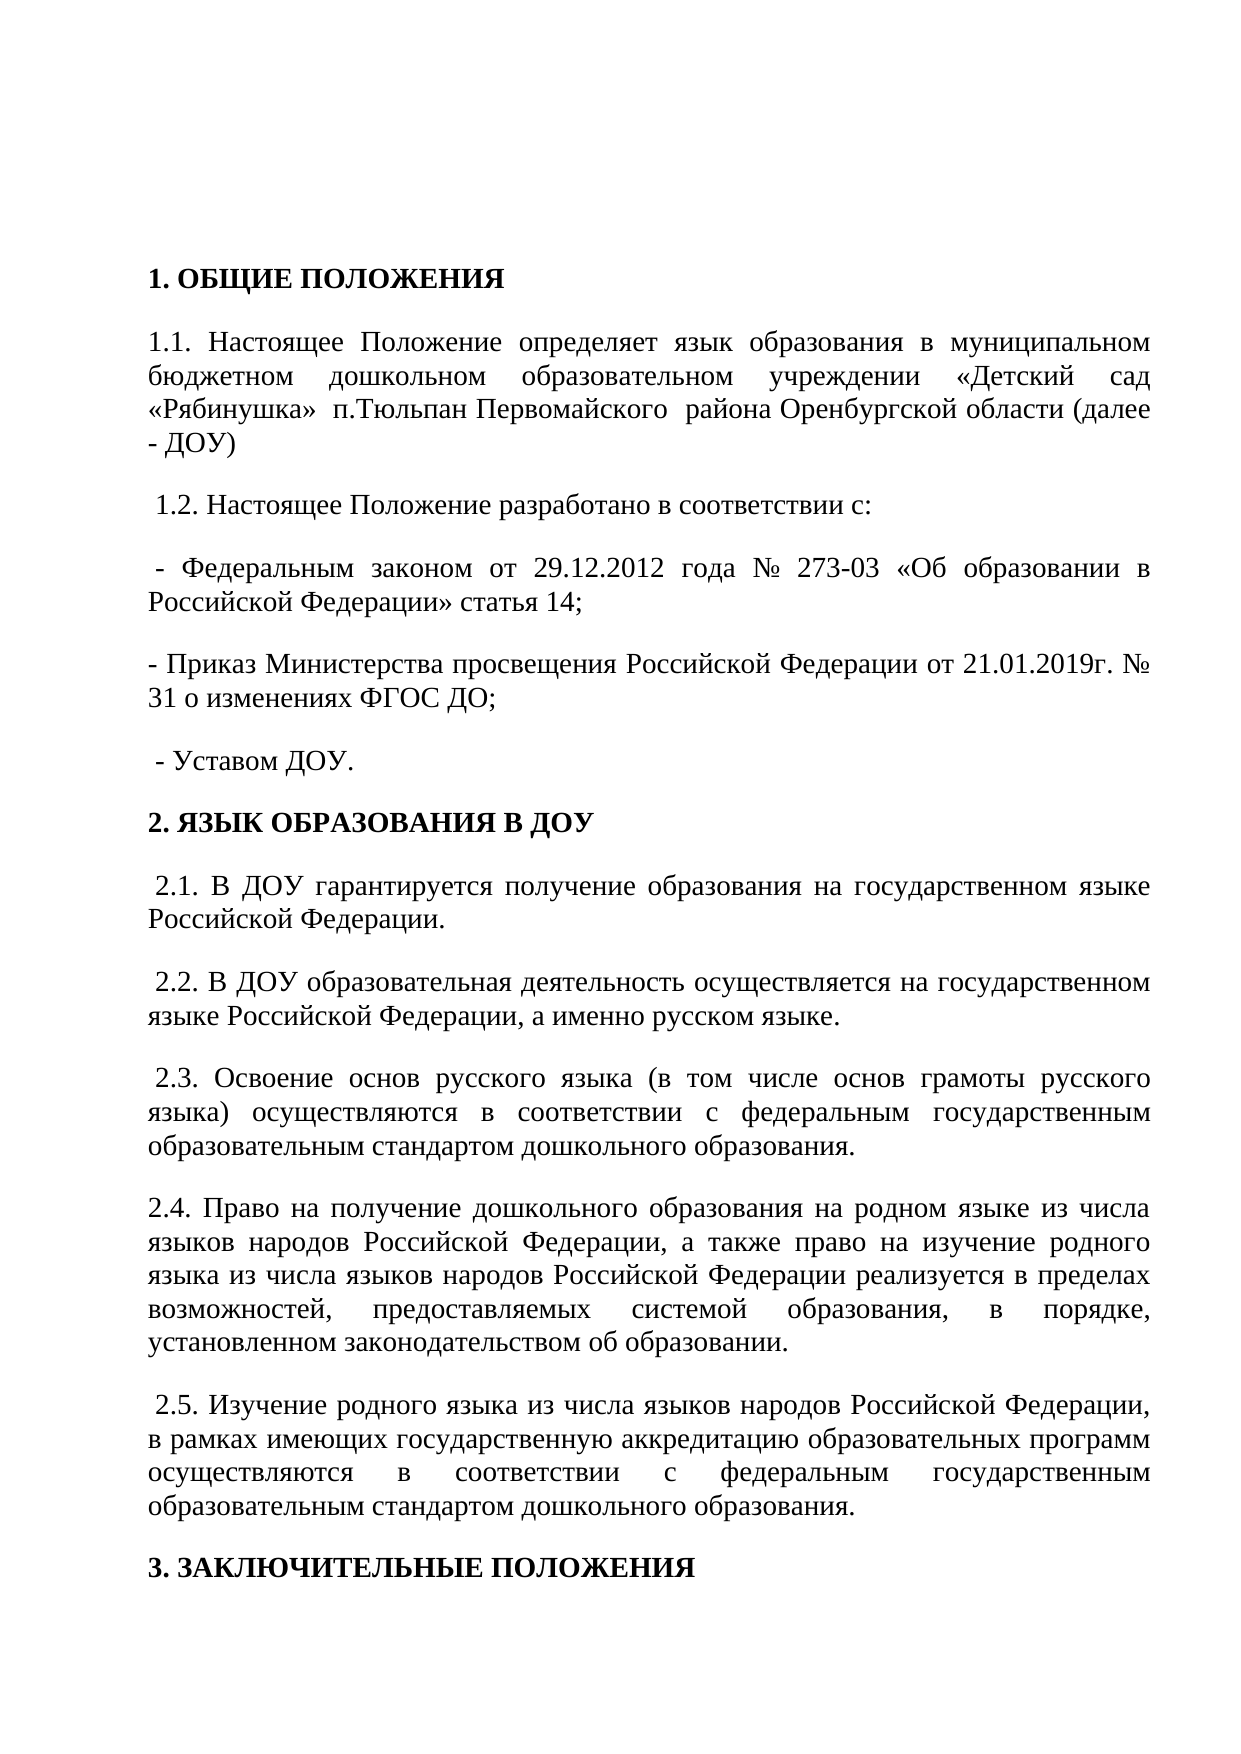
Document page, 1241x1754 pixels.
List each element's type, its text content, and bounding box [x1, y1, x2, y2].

text 2.5. Изучение родного языка из числа языков народов Российской Федерации, в рамках имеющих государственную аккредитацию образовательных программ осуществляются в соответствии с федеральным государственным образовательным стандартом дошкольного образования. [148, 1387, 1152, 1521]
text 1.1. Настоящее Положение определяет язык образования в муниципальном бюджетном дошкольном образовательном учреждении «Детский сад «Рябинушка» п.Тюльпан Первомайского района Оренбургской области (далее - ДОУ) [148, 324, 1152, 458]
text 2.4. Право на получение дошкольного образования на родном языке из числа языков народов Российской Федерации, а также право на изучение родного языка из числа языков народов Российской Федерации реализуется в пределах возможностей, предоставляемых системой образования, в порядке, установленном законодательством об образовании. [148, 1190, 1152, 1358]
text 3. ЗАКЛЮЧИТЕЛЬНЫЕ ПОЛОЖЕНИЯ [148, 1551, 1152, 1584]
text 1. ОБЩИЕ ПОЛОЖЕНИЯ [148, 261, 1152, 295]
text - Уставом ДОУ. [148, 743, 1152, 776]
text 1.2. Настоящее Положение разработано в соответствии с: [148, 487, 1152, 521]
text 2.2. В ДОУ образовательная деятельность осуществляется на государственном языке Российской Федерации, а именно русском языке. [148, 964, 1152, 1031]
text - Приказ Министерства просвещения Российской Федерации от 21.01.2019г. № 31 о изменениях ФГОС ДО; [148, 646, 1152, 713]
text 2.3. Освоение основ русского языка (в том числе основ грамоты русского языка) осуществляются в соответствии с федеральным государственным образовательным стандартом дошкольного образования. [148, 1061, 1152, 1161]
text 2.1. В ДОУ гарантируется получение образования на государственном языке Российской Федерации. [148, 868, 1152, 935]
text 2. ЯЗЫК ОБРАЗОВАНИЯ В ДОУ [148, 805, 1152, 839]
text - Федеральным законом от 29.12.2012 года № 273-03 «Об образовании в Российской Федерации» статья 14; [148, 550, 1152, 617]
